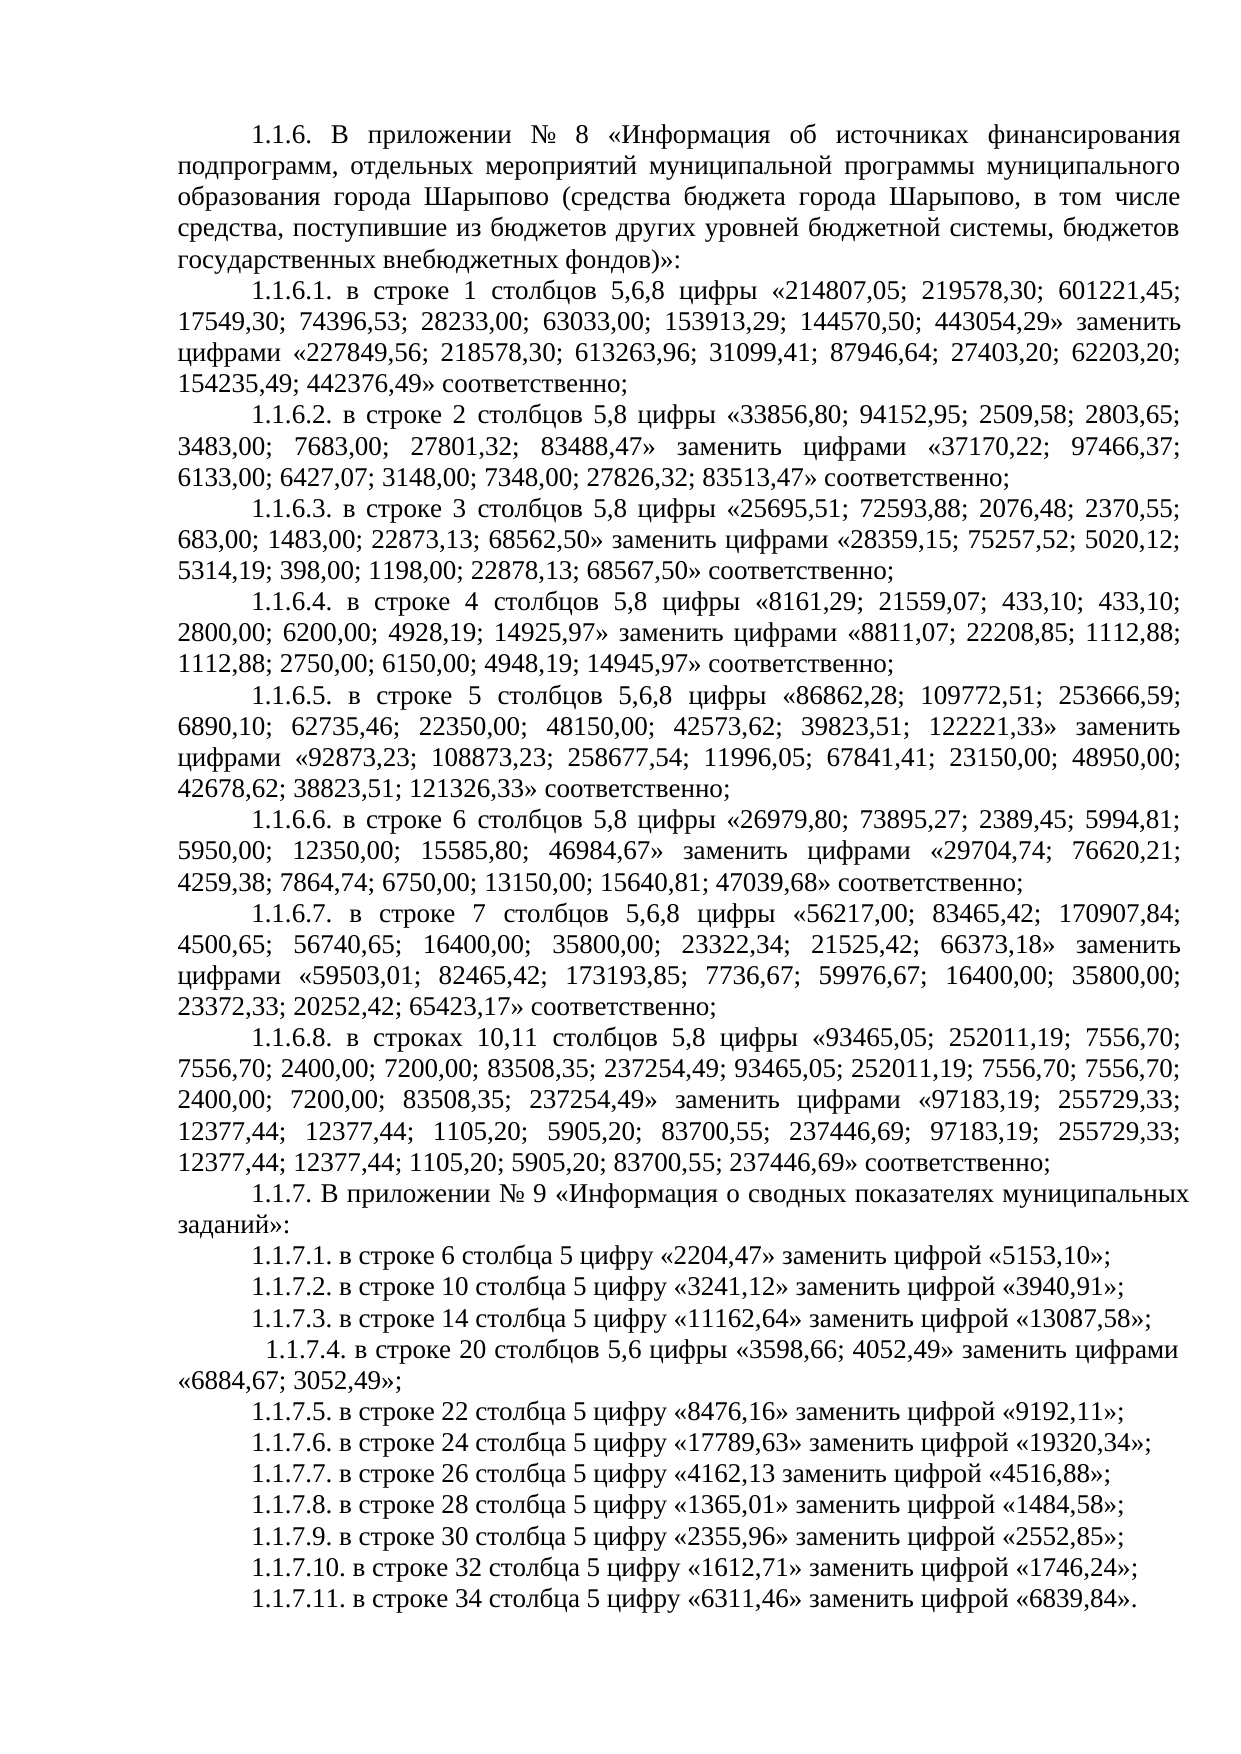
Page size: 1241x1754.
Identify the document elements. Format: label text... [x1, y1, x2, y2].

text 1.1.6.6. в строке 6 столбцов 5,8 цифры «26979,80; 73895,27; 2389,45; 5994,81; 5950,00; 12350,00; 15585,80; 46984,67» заменить цифрами «29704,74; 76620,21; 4259,38; 7864,74; 6750,00; 13150,00; 15640,81; 47039,68» соответственно; [177, 803, 1181, 897]
list 1.1.7.11. в строке 34 столбца 5 цифру «6311,46» заменить цифрой «6839,84». [177, 1582, 1181, 1613]
text 1.1.6.1. в строке 1 столбцов 5,6,8 цифры «214807,05; 219578,30; 601221,45; 17549,30; 74396,53; 28233,00; 63033,00; 153913,29; 144570,50; 443054,29» заменить цифрами «227849,56; 218578,30; 613263,96; 31099,41; 87946,64; 27403,20; 62203,20; 154235,49; 442376,49» соответственно; [177, 274, 1181, 398]
text 1.1.6.8. в строках 10,11 столбцов 5,8 цифры «93465,05; 252011,19; 7556,70; 7556,70; 2400,00; 7200,00; 83508,35; 237254,49; 93465,05; 252011,19; 7556,70; 7556,70; 2400,00; 7200,00; 83508,35; 237254,49» заменить цифрами «97183,19; 255729,33; 12377,44; 12377,44; 1105,20; 5905,20; 83700,55; 237446,69; 97183,19; 255729,33; 12377,44; 12377,44; 1105,20; 5905,20; 83700,55; 237446,69» соответственно; [177, 1021, 1181, 1177]
list 1.1.7.9. в строке 30 столбца 5 цифру «2355,96» заменить цифрой «2552,85»; [177, 1520, 1181, 1551]
list 1.1.7.5. в строке 22 столбца 5 цифру «8476,16» заменить цифрой «9192,11»; [177, 1395, 1181, 1426]
list 1.1.7.3. в строке 14 столбца 5 цифру «11162,64» заменить цифрой «13087,58»; [177, 1302, 1181, 1333]
text 1.1.6.2. в строке 2 столбцов 5,8 цифры «33856,80; 94152,95; 2509,58; 2803,65; 3483,00; 7683,00; 27801,32; 83488,47» заменить цифрами «37170,22; 97466,37; 6133,00; 6427,07; 3148,00; 7348,00; 27826,32; 83513,47» соответственно; [177, 398, 1181, 492]
list 1.1.7.10. в строке 32 столбца 5 цифру «1612,71» заменить цифрой «1746,24»; [177, 1551, 1181, 1582]
list 1.1.7.2. в строке 10 столбца 5 цифру «3241,12» заменить цифрой «3940,91»; [177, 1271, 1181, 1302]
list 1.1.7.8. в строке 28 столбца 5 цифру «1365,01» заменить цифрой «1484,58»; [177, 1488, 1181, 1520]
text 1.1.6.7. в строке 7 столбцов 5,6,8 цифры «56217,00; 83465,42; 170907,84; 4500,65; 56740,65; 16400,00; 35800,00; 23322,34; 21525,42; 66373,18» заменить цифрами «59503,01; 82465,42; 173193,85; 7736,67; 59976,67; 16400,00; 35800,00; 23372,33; 20252,42; 65423,17» соответственно; [177, 897, 1181, 1021]
list 1.1.7.7. в строке 26 столбца 5 цифру «4162,13 заменить цифрой «4516,88»; [177, 1457, 1181, 1488]
text 1.1.7. В приложении № 9 «Информация о сводных показателях муниципальных заданий»: [177, 1177, 1191, 1239]
list 1.1.7.4. в строке 20 столбцов 5,6 цифры «3598,66; 4052,49» заменить цифрами «6884,67; 3052,49»; [177, 1333, 1181, 1395]
text 1.1.6.5. в строке 5 столбцов 5,6,8 цифры «86862,28; 109772,51; 253666,59; 6890,10; 62735,46; 22350,00; 48150,00; 42573,62; 39823,51; 122221,33» заменить цифрами «92873,23; 108873,23; 258677,54; 11996,05; 67841,41; 23150,00; 48950,00; 42678,62; 38823,51; 121326,33» соответственно; [177, 679, 1181, 803]
text 1.1.6.3. в строке 3 столбцов 5,8 цифры «25695,51; 72593,88; 2076,48; 2370,55; 683,00; 1483,00; 22873,13; 68562,50» заменить цифрами «28359,15; 75257,52; 5020,12; 5314,19; 398,00; 1198,00; 22878,13; 68567,50» соответственно; [177, 492, 1181, 585]
list 1.1.7.1. в строке 6 столбца 5 цифру «2204,47» заменить цифрой «5153,10»; [177, 1239, 1181, 1271]
list 1.1.7.6. в строке 24 столбца 5 цифру «17789,63» заменить цифрой «19320,34»; [177, 1426, 1181, 1457]
text 1.1.6. В приложении № 8 «Информация об источниках финансирования подпрограмм, отдельных мероприятий муниципальной программы муниципального образования города Шарыпово (средства бюджета города Шарыпово, в том числе средства, поступившие из бюджетов других уровней бюджетной системы, бюджетов государственных внебюджетных фондов)»: [177, 118, 1181, 274]
text 1.1.6.4. в строке 4 столбцов 5,8 цифры «8161,29; 21559,07; 433,10; 433,10; 2800,00; 6200,00; 4928,19; 14925,97» заменить цифрами «8811,07; 22208,85; 1112,88; 1112,88; 2750,00; 6150,00; 4948,19; 14945,97» соответственно; [177, 585, 1181, 679]
